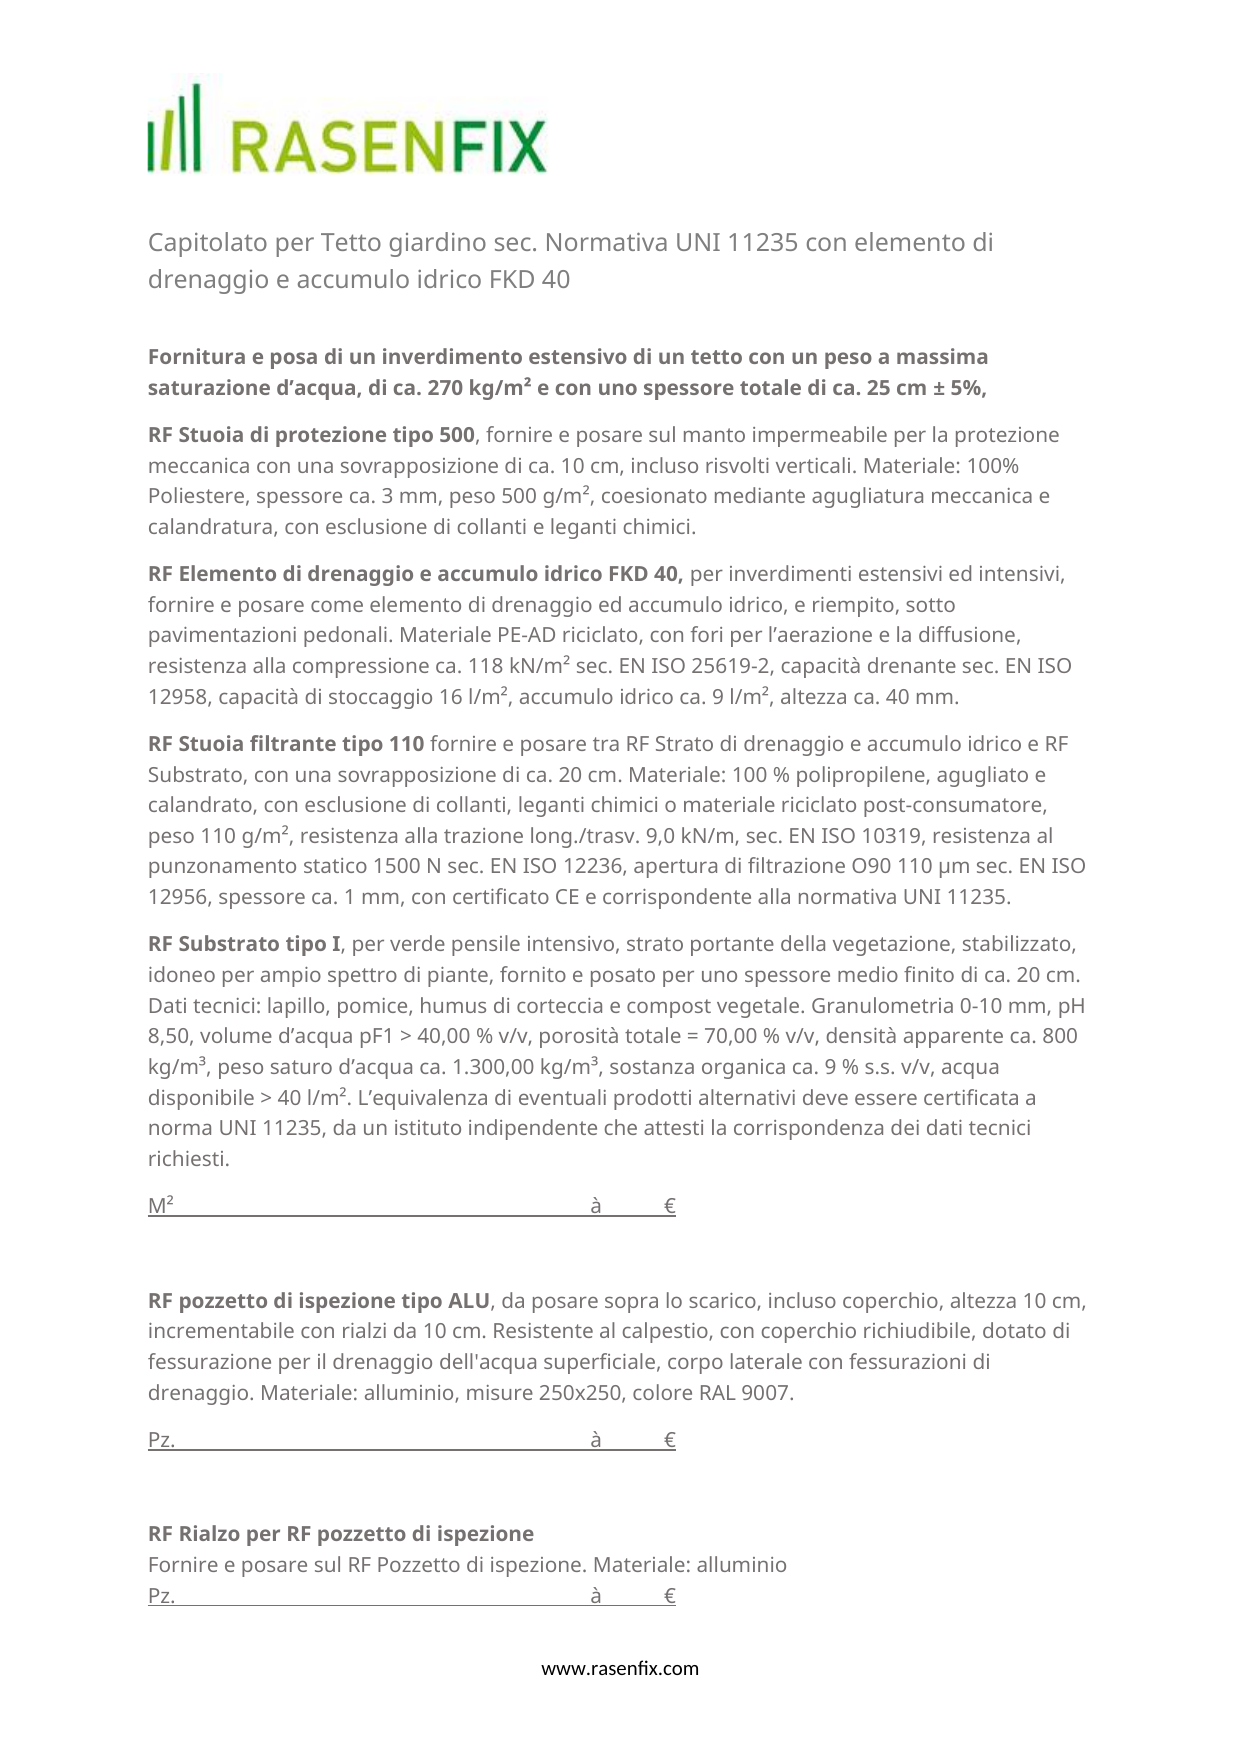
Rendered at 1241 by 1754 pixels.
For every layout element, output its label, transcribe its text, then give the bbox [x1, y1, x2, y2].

text RF Rialzo per RF pozzetto di ispezione [148, 1519, 1093, 1548]
text M² à € [148, 1191, 1093, 1220]
text RF pozzetto di ispezione tipo ALU, da posare sopra lo scarico, incluso coperchio, altezza 10 cm, incrementabile con rialzi da 10 cm. Resistente al calpestio, con coperchio richiudibile, dotato di fessurazione per il drenaggio dell'acqua superficiale, corpo laterale con fessurazioni di drenaggio. Materiale: alluminio, misure 250x250, colore RAL 9007. [148, 1286, 1093, 1406]
text RF Substrato tipo I, per verde pensile intensivo, strato portante della vegetazione, stabilizzato, idoneo per ampio spettro di piante, fornito e posato per uno spessore medio finito di ca. 20 cm. Dati tecnici: lapillo, pomice, humus di corteccia e compost vegetale. Granulometria 0-10 mm, pH 8,50, volume d’acqua pF1 > 40,00 % v/v, porosità totale = 70,00 % v/v, densità apparente ca. 800 kg/m³, peso saturo d’acqua ca. 1.300,00 kg/m³, sostanza organica ca. 9 % s.s. v/v, acqua disponibile > 40 l/m². L’equivalenza di eventuali prodotti alternativi deve essere certificata a norma UNI 11235, da un istituto indipendente che attesti la corrispondenza dei dati tecnici richiesti. [148, 929, 1093, 1172]
text Pz. à € [148, 1425, 1093, 1453]
text Capitolato per Tetto giardino sec. Normativa UNI 11235 con elemento di drenaggio e accumulo idrico FKD 40 [148, 224, 1093, 295]
text RF Elemento di drenaggio e accumulo idrico FKD 40, per inverdimenti estensivi ed intensivi, fornire e posare come elemento di drenaggio ed accumulo idrico, e riempito, sotto pavimentazioni pedonali. Materiale PE-AD riciclato, con fori per l’aerazione e la diffusione, resistenza alla compressione ca. 118 kN/m² sec. EN ISO 25619-2, capacità drenante sec. EN ISO 12958, capacità di stoccaggio 16 l/m², accumulo idrico ca. 9 l/m², altezza ca. 40 mm. [148, 559, 1093, 710]
text Fornitura e posa di un inverdimento estensivo di un tetto con un peso a massima saturazione d’acqua, di ca. 270 kg/m² e con uno spessore totale di ca. 25 cm ± 5%, [148, 342, 1093, 401]
picture [147, 73, 559, 188]
text RF Stuoia filtrante tipo 110 fornire e posare tra RF Strato di drenaggio e accumulo idrico e RF Substrato, con una sovrapposizione di ca. 20 cm. Materiale: 100 % polipropilene, agugliato e calandrato, con esclusione di collanti, leganti chimici o materiale riciclato post-consumatore, peso 110 g/m², resistenza alla trazione long./trasv. 9,0 kN/m, sec. EN ISO 10319, resistenza al punzonamento statico 1500 N sec. EN ISO 12236, apertura di filtrazione O90 110 µm sec. EN ISO 12956, spessore ca. 1 mm, con certificato CE e corrispondente alla normativa UNI 11235. [148, 729, 1093, 911]
text Pz. à € [148, 1581, 1093, 1609]
text Fornire e posare sul RF Pozzetto di ispezione. Materiale: alluminio [148, 1550, 1093, 1579]
text RF Stuoia di protezione tipo 500, fornire e posare sul manto impermeabile per la protezione meccanica con una sovrapposizione di ca. 10 cm, incluso risvolti verticali. Materiale: 100% Poliestere, spessore ca. 3 mm, peso 500 g/m², coesionato mediante agugliatura meccanica e calandratura, con esclusione di collanti e leganti chimici. [148, 420, 1093, 541]
